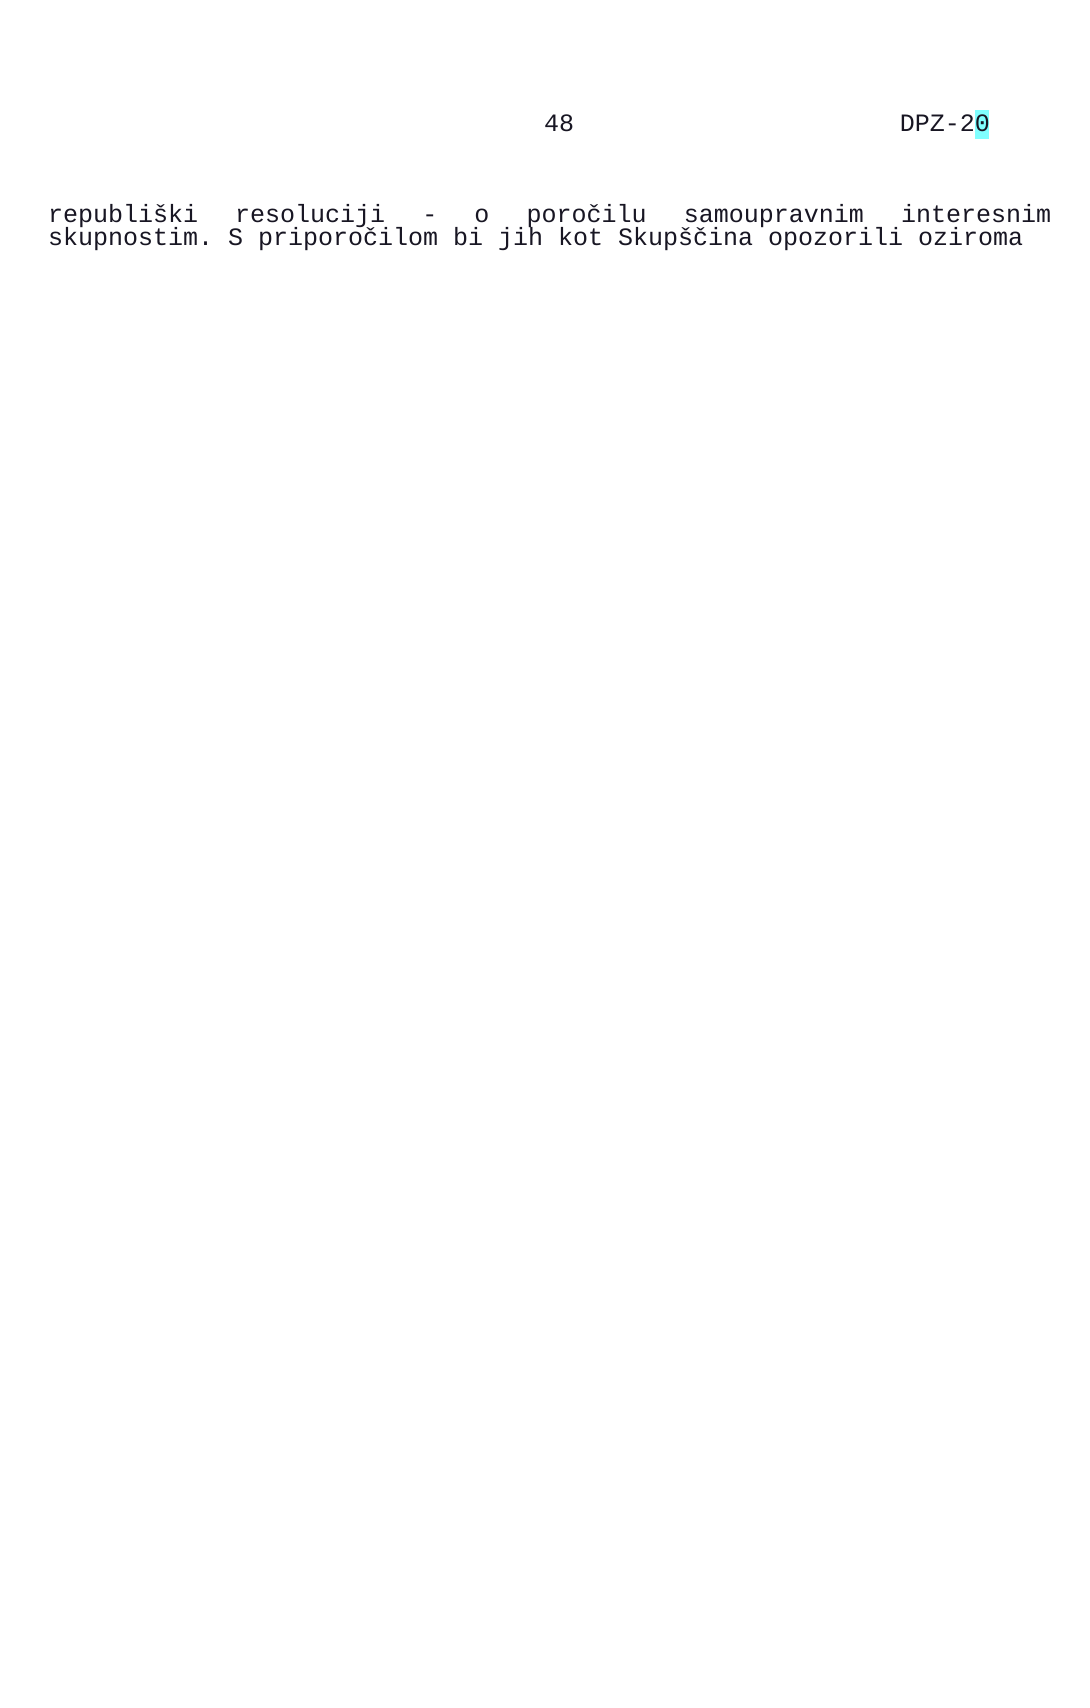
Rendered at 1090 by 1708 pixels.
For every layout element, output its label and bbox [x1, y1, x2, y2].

text [48, 203, 1051, 253]
